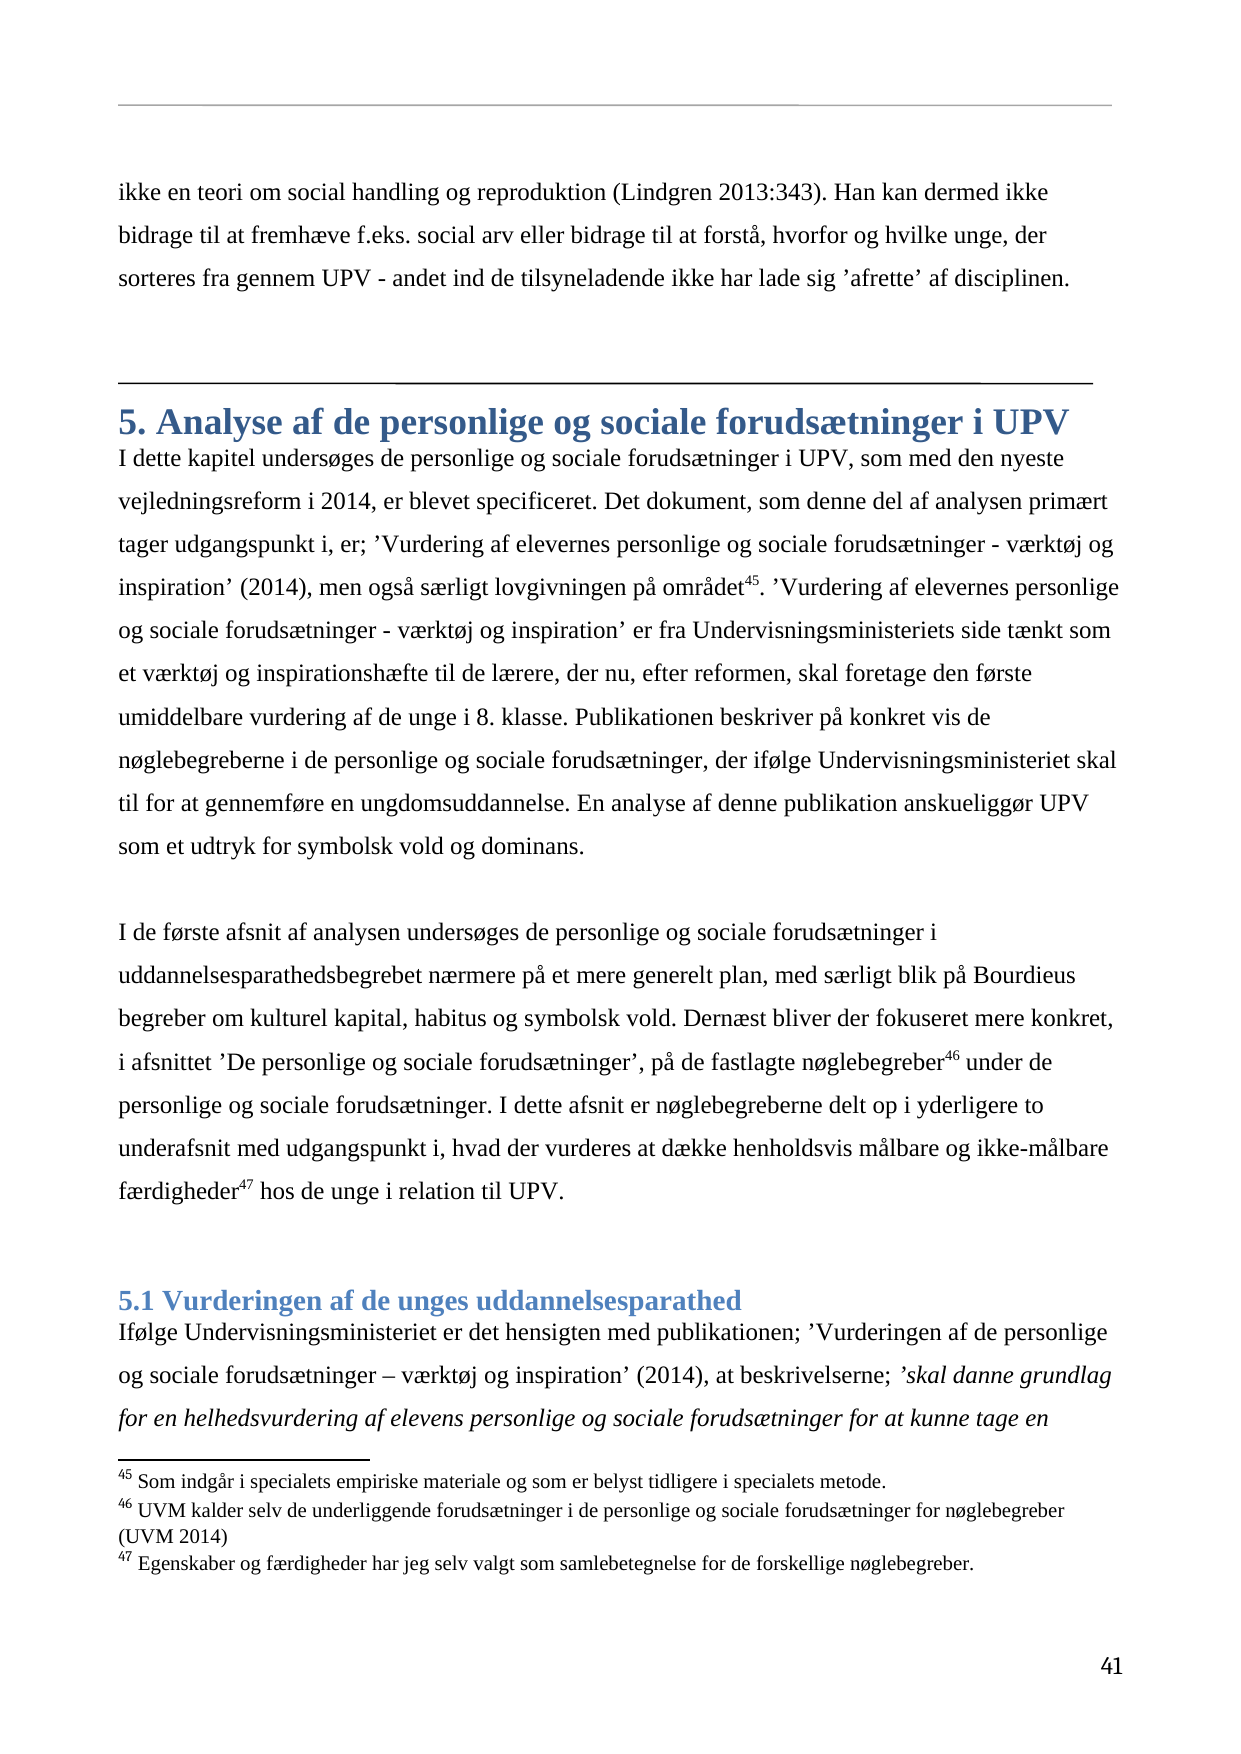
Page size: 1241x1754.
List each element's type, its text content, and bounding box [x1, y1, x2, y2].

text I dette kapitel undersøges de personlige og sociale forudsætninger i UPV, som med den nyeste vejledningsreform i 2014, er blevet specificeret. Det dokument, som denne del af analysen primært tager udgangspunkt i, er; ’Vurdering af elevernes personlige og sociale forudsætninger - værktøj og inspiration’ (2014), men også særligt lovgivningen på området. ’Vurdering af elevernes personlige og sociale forudsætninger - værktøj og inspiration’ er fra Undervisningsministeriets side tænkt som et værktøj og inspirationshæfte til de lærere, der nu, efter reformen, skal foretage den første umiddelbare vurdering af de unge i 8. klasse. Publikationen beskriver på konkret vis de nøglebegreberne i de personlige og sociale forudsætninger, der ifølge Undervisningsministeriet skal til for at gennemføre en ungdomsuddannelse. En analyse af denne publikation anskueliggør UPV som et udtryk for symbolsk vold og dominans. [118, 443, 1122, 860]
text I de første afsnit af analysen undersøges de personlige og sociale forudsætninger i uddannelsesparathedsbegrebet nærmere på et mere generelt plan, med særligt blik på Bourdieus begreber om kulturel kapital, habitus og symbolsk vold. Dernæst bliver der fokuseret mere konkret, i afsnittet ’De personlige og sociale forudsætninger’, på de fastlagte nøglebegreber under de personlige og sociale forudsætninger. I dette afsnit er nøglebegreberne delt op i yderligere to underafsnit med udgangspunkt i, hvad der vurderes at dække henholdsvis målbare og ikke-målbare færdigheder hos de unge i relation til UPV. [118, 917, 1122, 1205]
subtitle 5.1 Vurderingen af de unges uddannelsesparathed [118, 1283, 1122, 1317]
subtitle 5. Analyse af de personlige og sociale forudsætninger i UPV [118, 400, 1122, 443]
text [118, 1317, 1122, 1432]
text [118, 177, 1122, 292]
